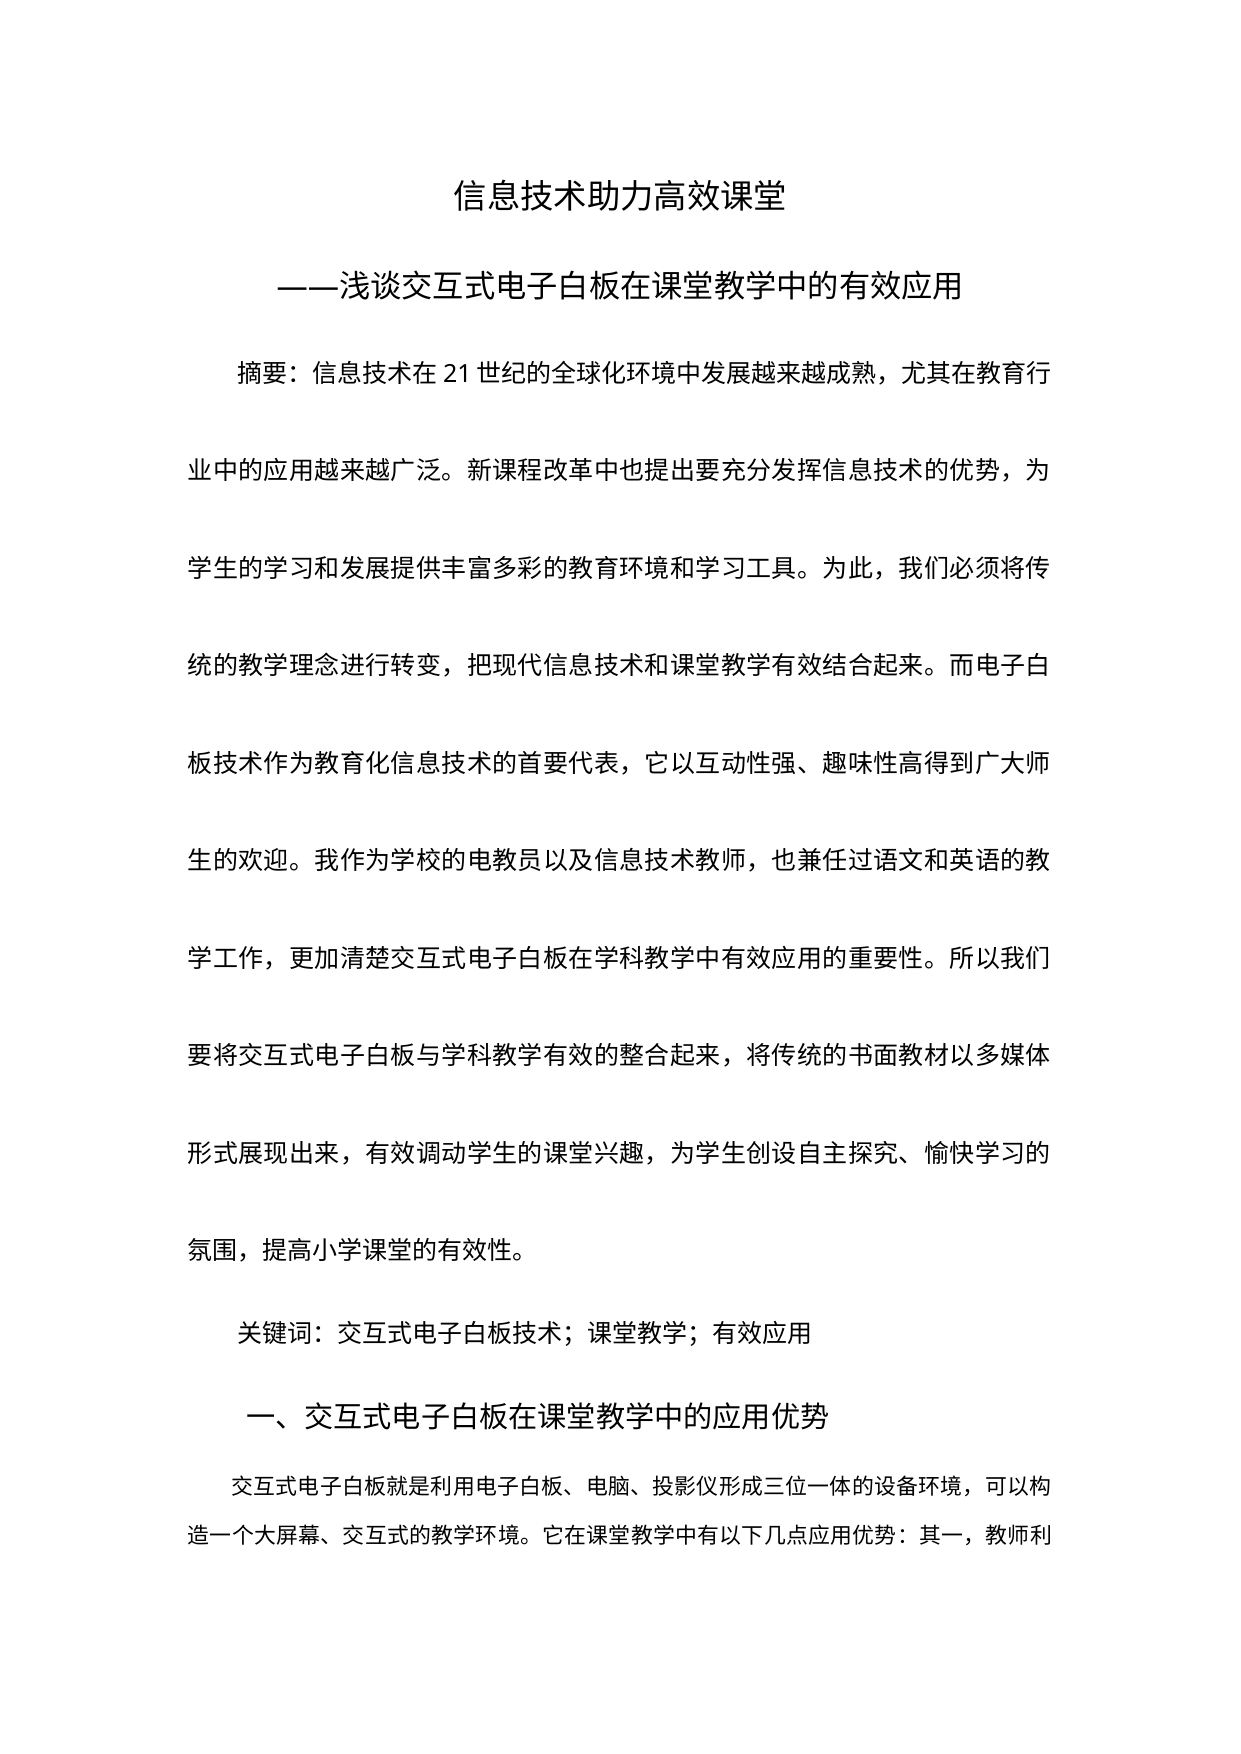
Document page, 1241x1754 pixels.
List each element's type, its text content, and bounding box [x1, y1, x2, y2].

text 关键词：交互式电子白板技术；课堂教学；有效应用 [187, 1299, 1053, 1364]
text 信息技术助力高效课堂 [187, 162, 1053, 227]
text ——浅谈交互式电子白板在课堂教学中的有效应用 [187, 251, 1053, 316]
text 一、交互式电子白板在课堂教学中的应用优势 [187, 1382, 1053, 1447]
text 摘要：信息技术在21世纪的全球化环境中发展越来越成熟，尤其在教育行业中的应用越来越广泛。新课程改革中也提出要充分发挥信息技术的优势，为学生的学习和发展提供丰富多彩的教育环境和学习工具。为此，我们必须将传统的教学理念进行转变，把现代信息技术和课堂教学有效结合起来。而电子白板技术作为教育化信息技术的首要代表，它以互动性强、趣味性高得到广大师生的欢迎。我作为学校的电教员以及信息技术教师，也兼任过语文和英语的教学工作，更加清楚交互式电子白板在学科教学中有效应用的重要性。所以我们要将交互式电子白板与学科教学有效的整合起来，将传统的书面教材以多媒体形式展现出来，有效调动学生的课堂兴趣，为学生创设自主探究、愉快学习的氛围，提高小学课堂的有效性。 [187, 339, 1053, 1281]
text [187, 1469, 1053, 1550]
